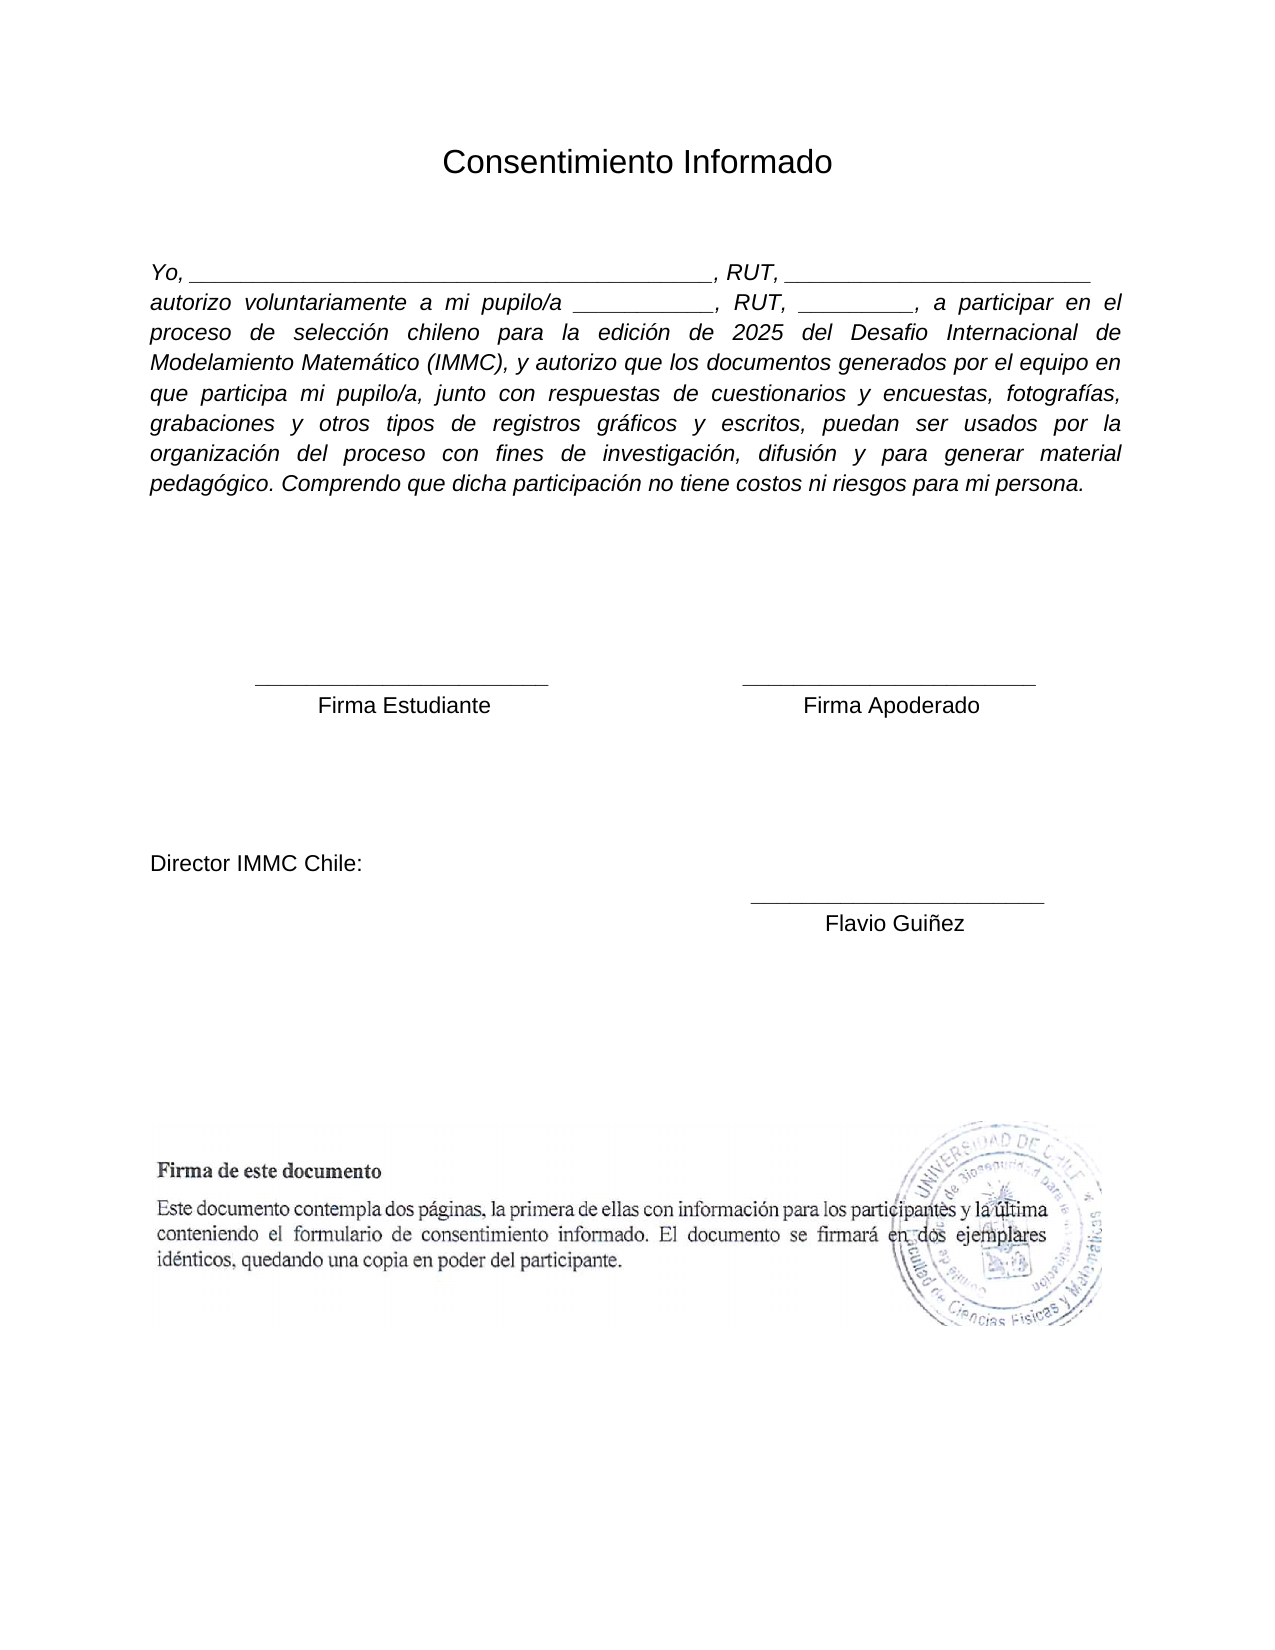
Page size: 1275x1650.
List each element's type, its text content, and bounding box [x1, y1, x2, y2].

text autorizo voluntariamente a mi pupilo/a ___________, RUT, _________, a participar en el proceso de selección chileno para la edición de 2025 del Desafio Internacional de Modelamiento Matemático (IMMC), y autorizo que los documentos generados por el equipo en que participa mi pupilo/a, junto con respuestas de cuestionarios y encuestas, fotografías, grabaciones y otros tipos de registros gráficos y escritos, puedan ser usados por la organización del proceso con fines de investigación, difusión y para generar material pedagógico. Comprendo que dicha participación no tiene costos ni riesgos para mi persona. [150, 289, 1125, 497]
picture [150, 1121, 1102, 1326]
text Flavio Guiñez [750, 910, 1125, 936]
subtitle Consentimiento Informado [150, 142, 1125, 180]
table_header _______________________ Firma Estudiante [160, 651, 648, 759]
text _______________________ [600, 880, 1125, 906]
table_header _______________________ Firma Apoderado [648, 651, 1135, 759]
text Director IMMC Chile: [150, 850, 1125, 876]
text Yo, _________________________________________, RUT, ________________________ [150, 259, 1125, 285]
